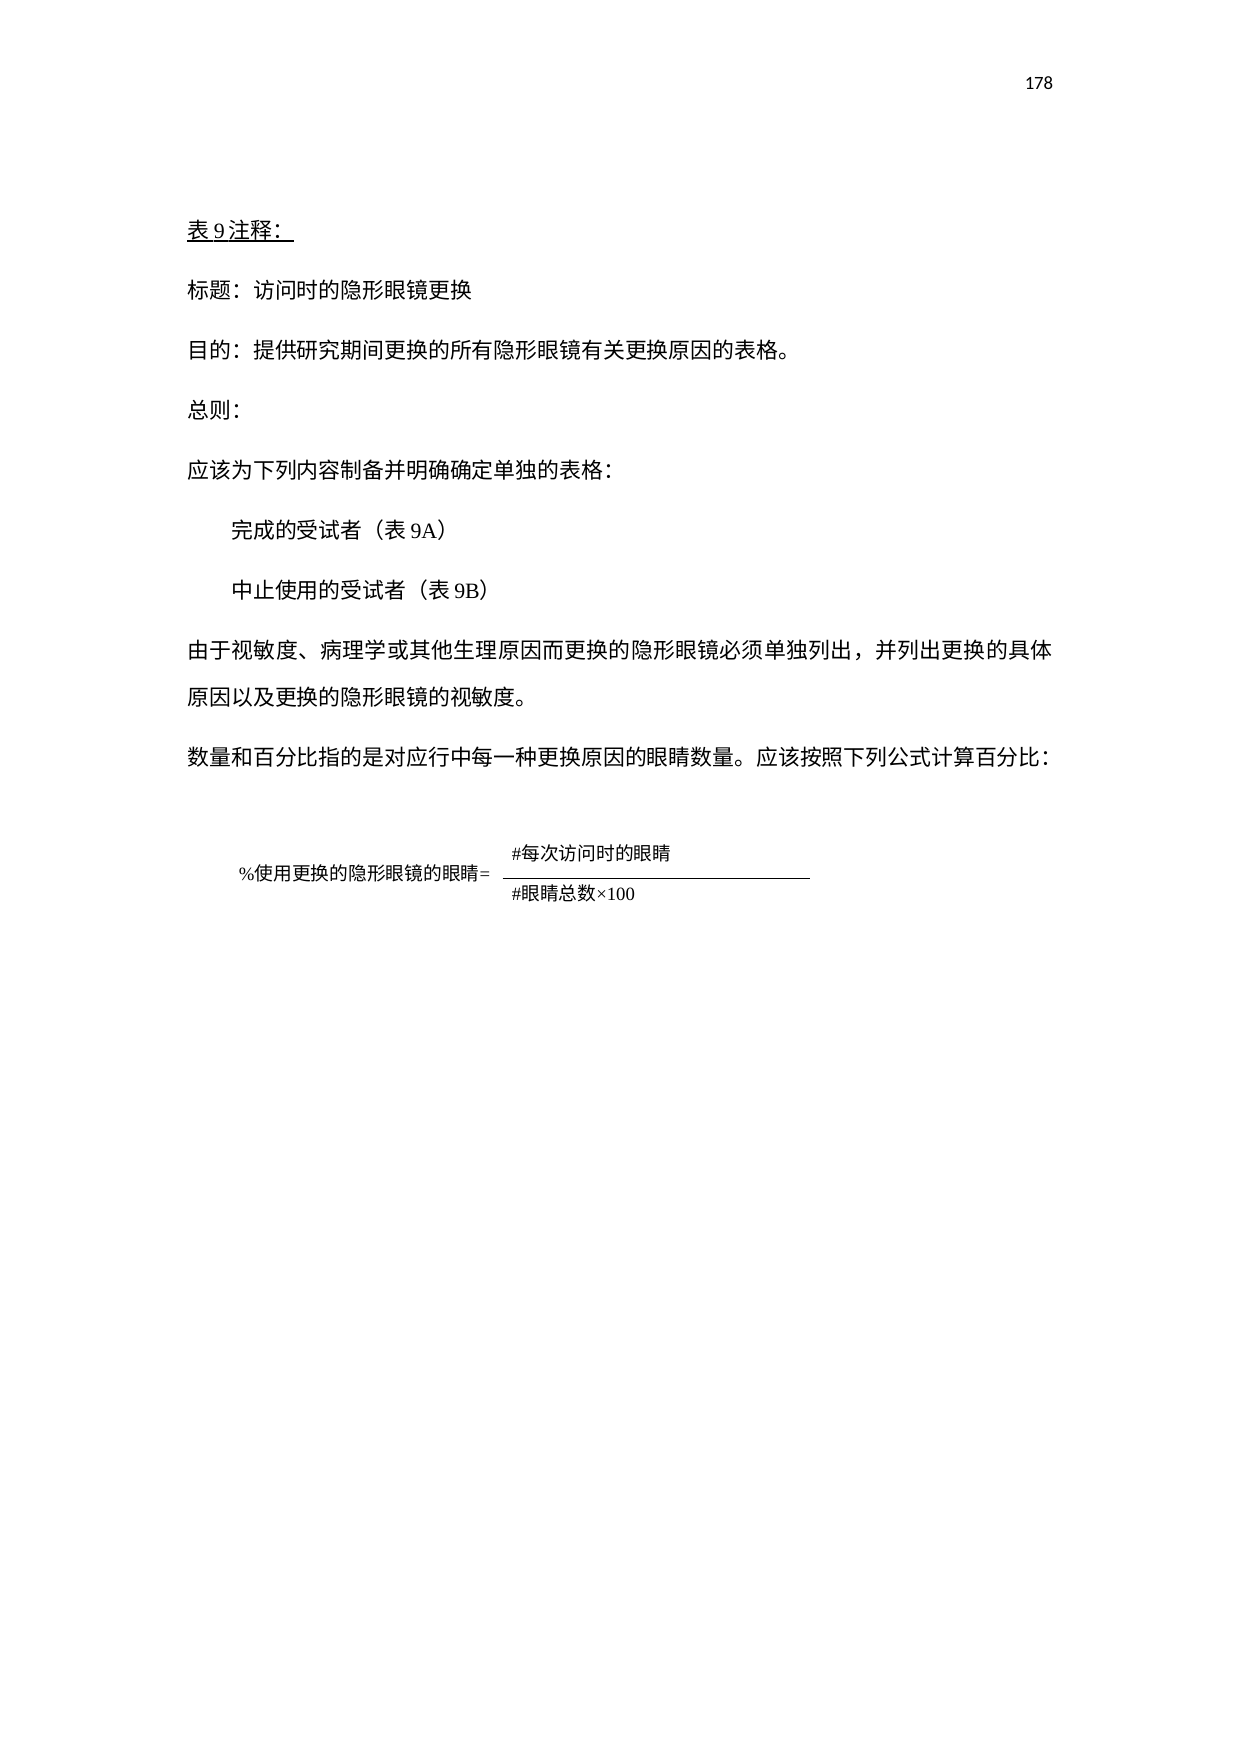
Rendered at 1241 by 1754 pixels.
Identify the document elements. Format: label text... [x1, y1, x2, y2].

text 由于视敏度、病理学或其他生理原因而更换的隐形眼镜必须单独列出，并列出更换的具体原因以及更换的隐形眼镜的视敏度。 [187, 633, 1053, 712]
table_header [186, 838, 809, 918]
text 总则： [187, 393, 1053, 424]
text 标题：访问时的隐形眼镜更换 [187, 273, 1053, 304]
text 应该为下列内容制备并明确确定单独的表格： [187, 453, 1053, 484]
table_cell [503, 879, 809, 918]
text 目的：提供研究期间更换的所有隐形眼镜有关更换原因的表格。 [187, 333, 1053, 364]
text 数量和百分比指的是对应行中每一种更换原因的眼睛数量。应该按照下列公式计算百分比： [187, 740, 1053, 772]
text 表9注释： [187, 213, 1053, 244]
text 中止使用的受试者（表9B） [231, 573, 1053, 604]
text 完成的受试者（表9A） [231, 513, 1053, 544]
